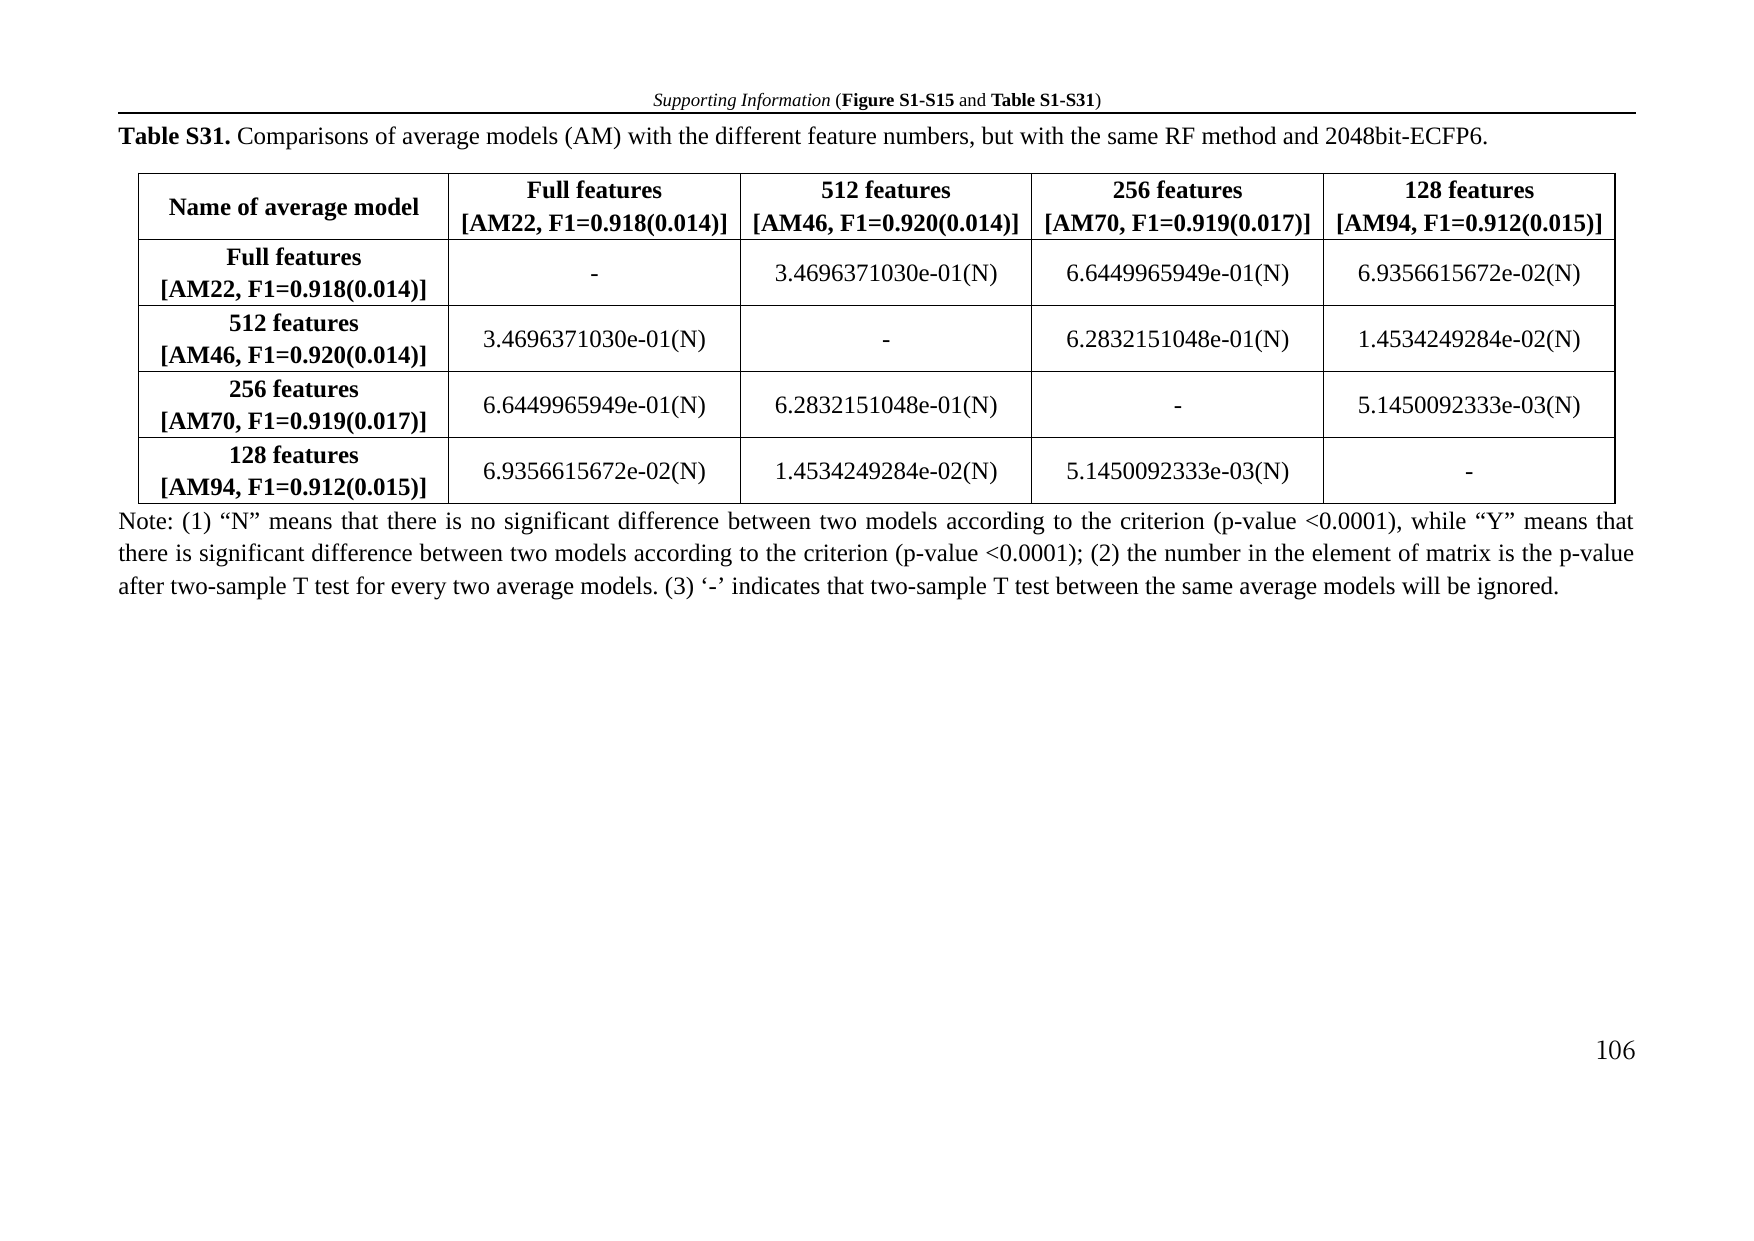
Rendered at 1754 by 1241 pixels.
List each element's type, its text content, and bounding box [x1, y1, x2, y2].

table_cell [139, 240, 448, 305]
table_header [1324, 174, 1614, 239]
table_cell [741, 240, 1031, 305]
text Note: (1) “N” means that there is no significant difference between two models according to the criterion (p-value <0.0001), while “Y” means that there is significant difference between two models according to the criterion (p-value <0.0001); (2) the number in the element of matrix is the p-value after two-sample T test for every two average models. (3) ‘-’ indicates that two-sample T test between the same average models will be ignored. [118, 504, 1636, 601]
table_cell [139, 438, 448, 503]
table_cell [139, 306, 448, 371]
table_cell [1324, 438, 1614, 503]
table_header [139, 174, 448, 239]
title Table S31. Comparisons of average models (AM) with the different feature numbers, but with the same RF method and 2048bit-ECFP6. [118, 119, 1636, 152]
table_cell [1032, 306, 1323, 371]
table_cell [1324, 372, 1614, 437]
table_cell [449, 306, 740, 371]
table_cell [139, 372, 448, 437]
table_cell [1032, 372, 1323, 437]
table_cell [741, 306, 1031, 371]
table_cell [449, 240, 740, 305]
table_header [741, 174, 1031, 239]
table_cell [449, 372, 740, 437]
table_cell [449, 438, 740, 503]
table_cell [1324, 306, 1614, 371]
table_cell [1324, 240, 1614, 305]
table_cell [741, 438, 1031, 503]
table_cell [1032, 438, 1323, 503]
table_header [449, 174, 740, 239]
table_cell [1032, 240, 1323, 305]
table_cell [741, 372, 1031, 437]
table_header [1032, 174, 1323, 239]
